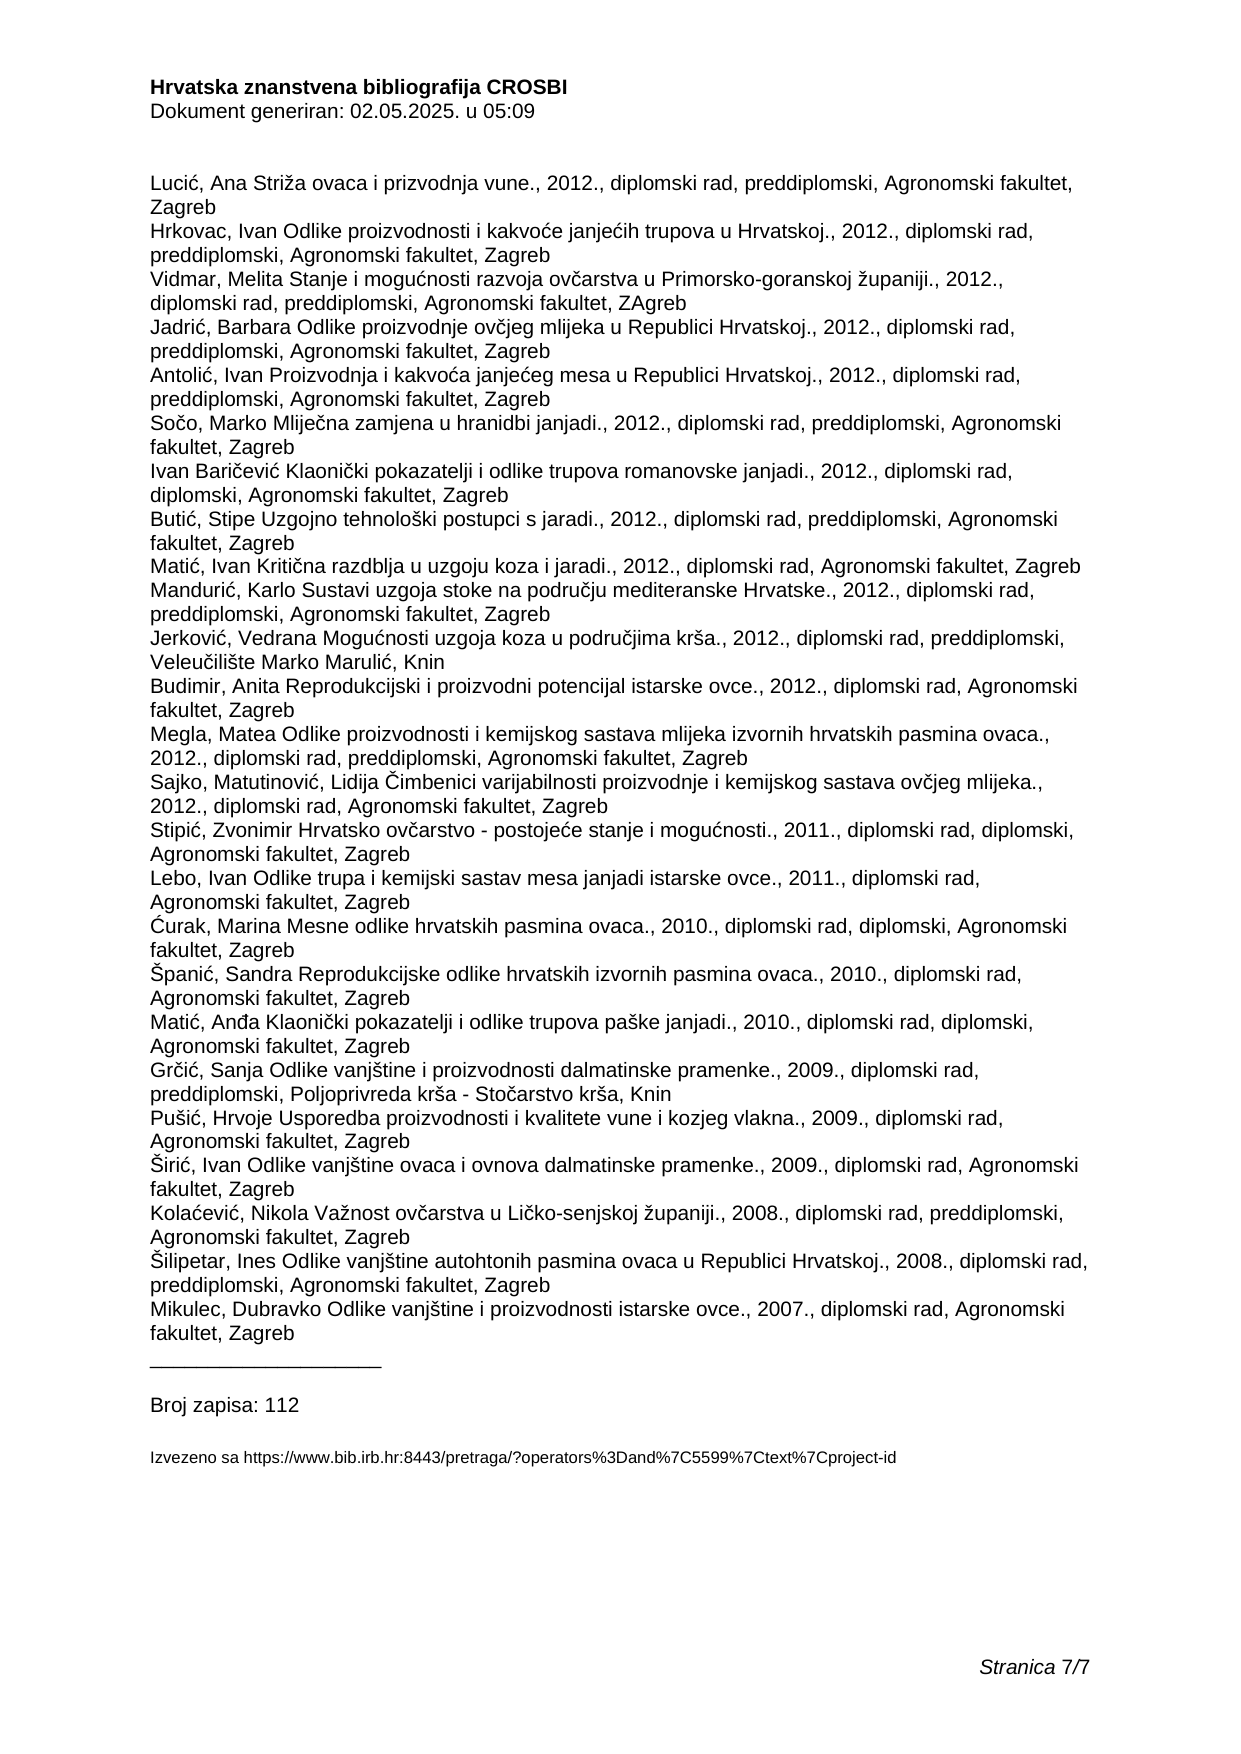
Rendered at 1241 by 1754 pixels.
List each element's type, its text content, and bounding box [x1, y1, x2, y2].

text ____________________ [150, 1345, 1090, 1369]
text Broj zapisa: 112 [150, 1393, 1090, 1417]
text Grčić, Sanja [150, 1057, 1090, 1105]
text Matić, Anđa [150, 1009, 1090, 1057]
text Jadrić, Barbara [150, 315, 1090, 363]
text Španić, Sandra [150, 962, 1090, 1009]
text Širić, Ivan [150, 1153, 1090, 1201]
text Kolaćević, Nikola [150, 1201, 1090, 1249]
text Sajko, Matutinović, Lidija [150, 770, 1090, 818]
text Matić, Ivan [150, 554, 1090, 578]
text Mandurić, Karlo [150, 578, 1090, 626]
text Sočo, Marko [150, 411, 1090, 458]
text Šilipetar, Ines [150, 1249, 1090, 1297]
text Ivan Baričević [150, 458, 1090, 506]
text Budimir, Anita [150, 674, 1090, 722]
text Vidmar, Melita [150, 267, 1090, 315]
text Lucić, Ana [150, 171, 1090, 219]
text Hrkovac, Ivan [150, 219, 1090, 267]
text Ćurak, Marina [150, 914, 1090, 962]
text Lebo, Ivan [150, 866, 1090, 914]
text Stipić, Zvonimir [150, 818, 1090, 866]
text Butić, Stipe [150, 506, 1090, 554]
text Mikulec, Dubravko [150, 1297, 1090, 1345]
text Izvezeno sa https://www.bib.irb.hr:8443/pretraga/?operators%3Dand%7C5599%7Ctext%7Cproject-id [150, 1448, 1090, 1467]
text Jerković, Vedrana [150, 626, 1090, 674]
text Antolić, Ivan [150, 363, 1090, 411]
text Megla, Matea [150, 722, 1090, 770]
text Pušić, Hrvoje [150, 1105, 1090, 1153]
